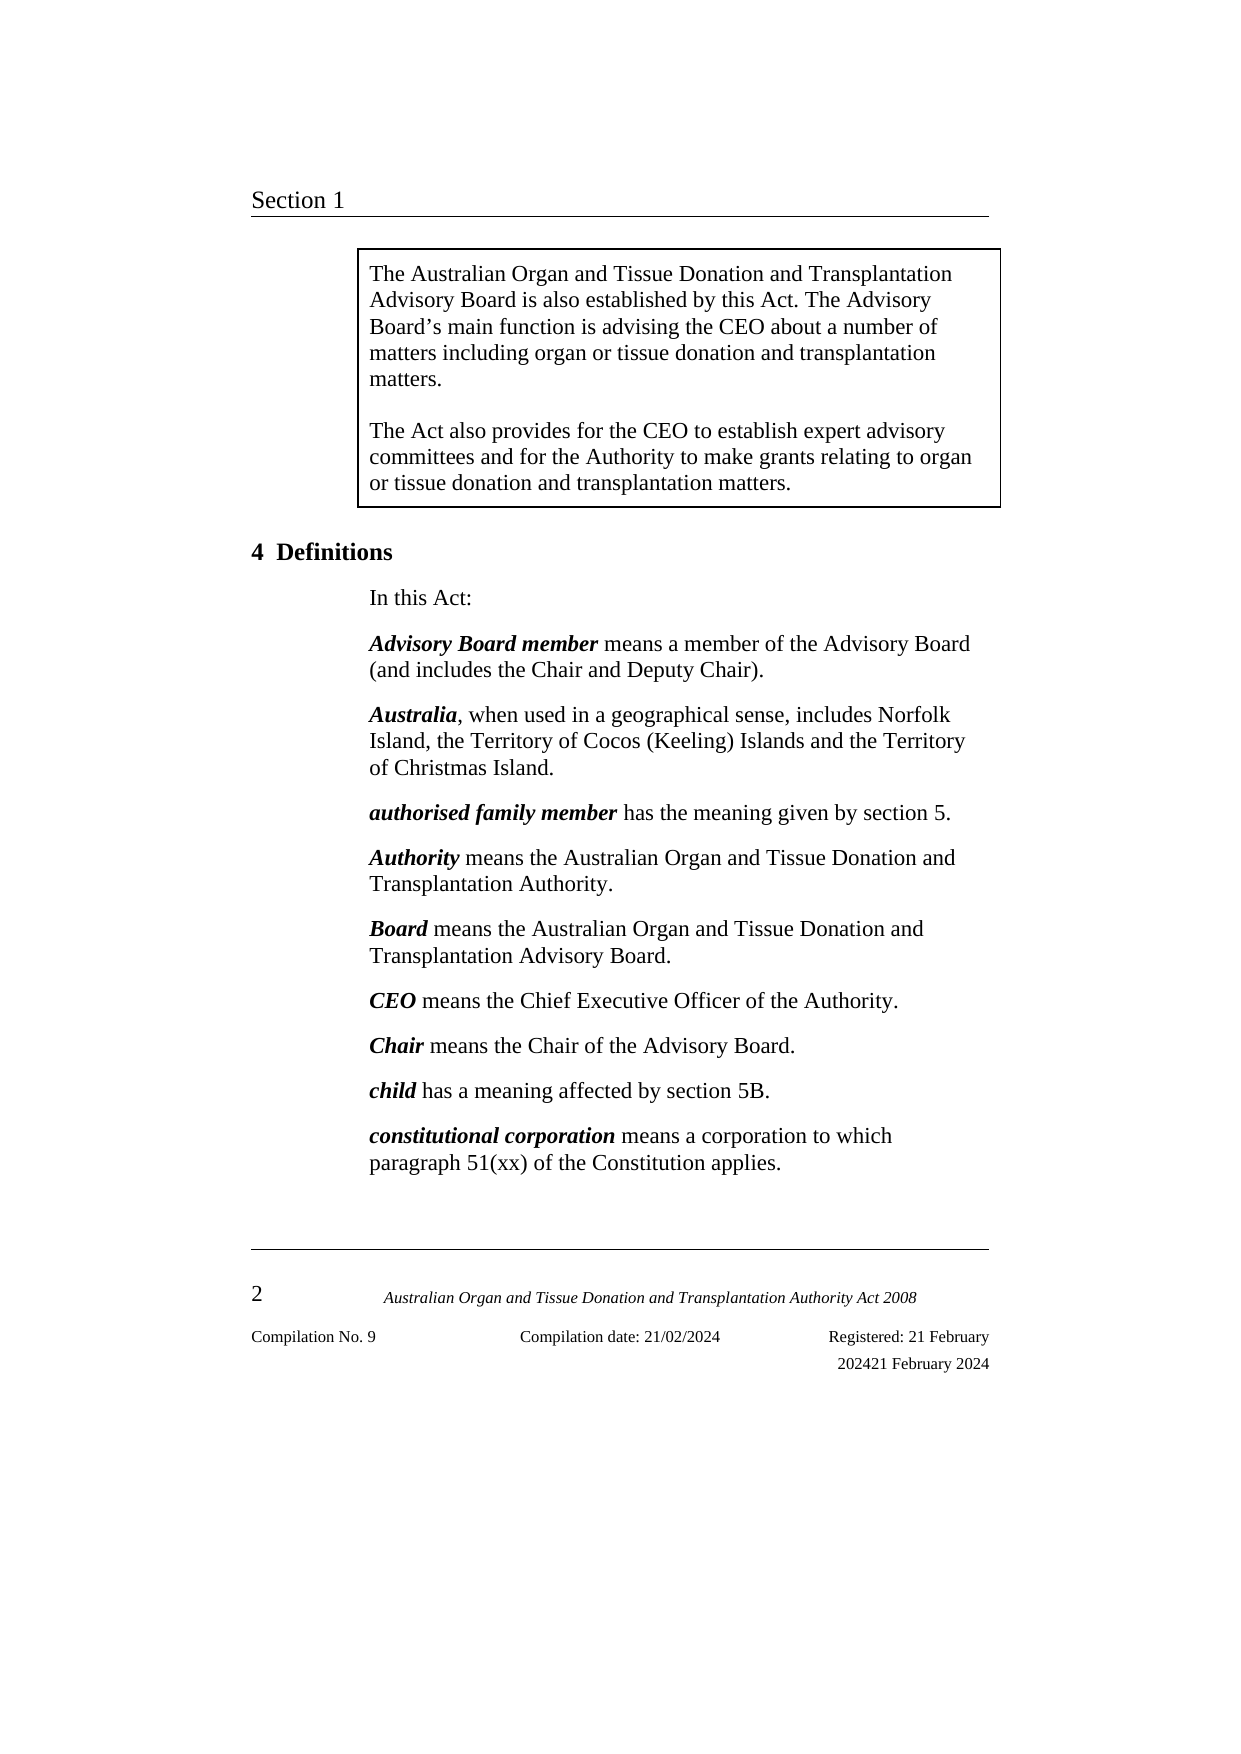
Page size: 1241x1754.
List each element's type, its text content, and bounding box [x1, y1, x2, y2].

text authorised family member has the meaning given by section 5. [369, 799, 989, 825]
text Advisory Board member means a member of the Advisory Board (and includes the Chair and Deputy Chair). [369, 629, 989, 682]
text child has a meaning affected by section 5B. [369, 1077, 989, 1103]
text The Act also provides for the CEO to establish expert advisory committees and for the Authority to make grants relating to organ or tissue donation and transplantation matters. [359, 405, 1000, 506]
text CEO means the Chief Executive Officer of the Authority. [369, 987, 989, 1013]
text constitutional corporation means a corporation to which paragraph 51(xx) of the Constitution applies. [369, 1122, 989, 1175]
text The Australian Organ and Tissue Donation and Transplantation Advisory Board is also established by this Act. The Advisory Board’s main function is advising the CEO about a number of matters including organ or tissue donation and transplantation matters. [359, 250, 1000, 392]
text Australia, when used in a geographical sense, includes Norfolk Island, the Territory of Cocos (Keeling) Islands and the Territory of Christmas Island. [369, 701, 989, 780]
text Authority means the Australian Organ and Tissue Donation and Transplantation Authority. [369, 844, 989, 897]
text Board means the Australian Organ and Tissue Donation and Transplantation Advisory Board. [369, 915, 989, 968]
text 4 Definitions [251, 537, 989, 566]
text Chair means the Chair of the Advisory Board. [369, 1032, 989, 1058]
text In this Act: [251, 584, 989, 611]
